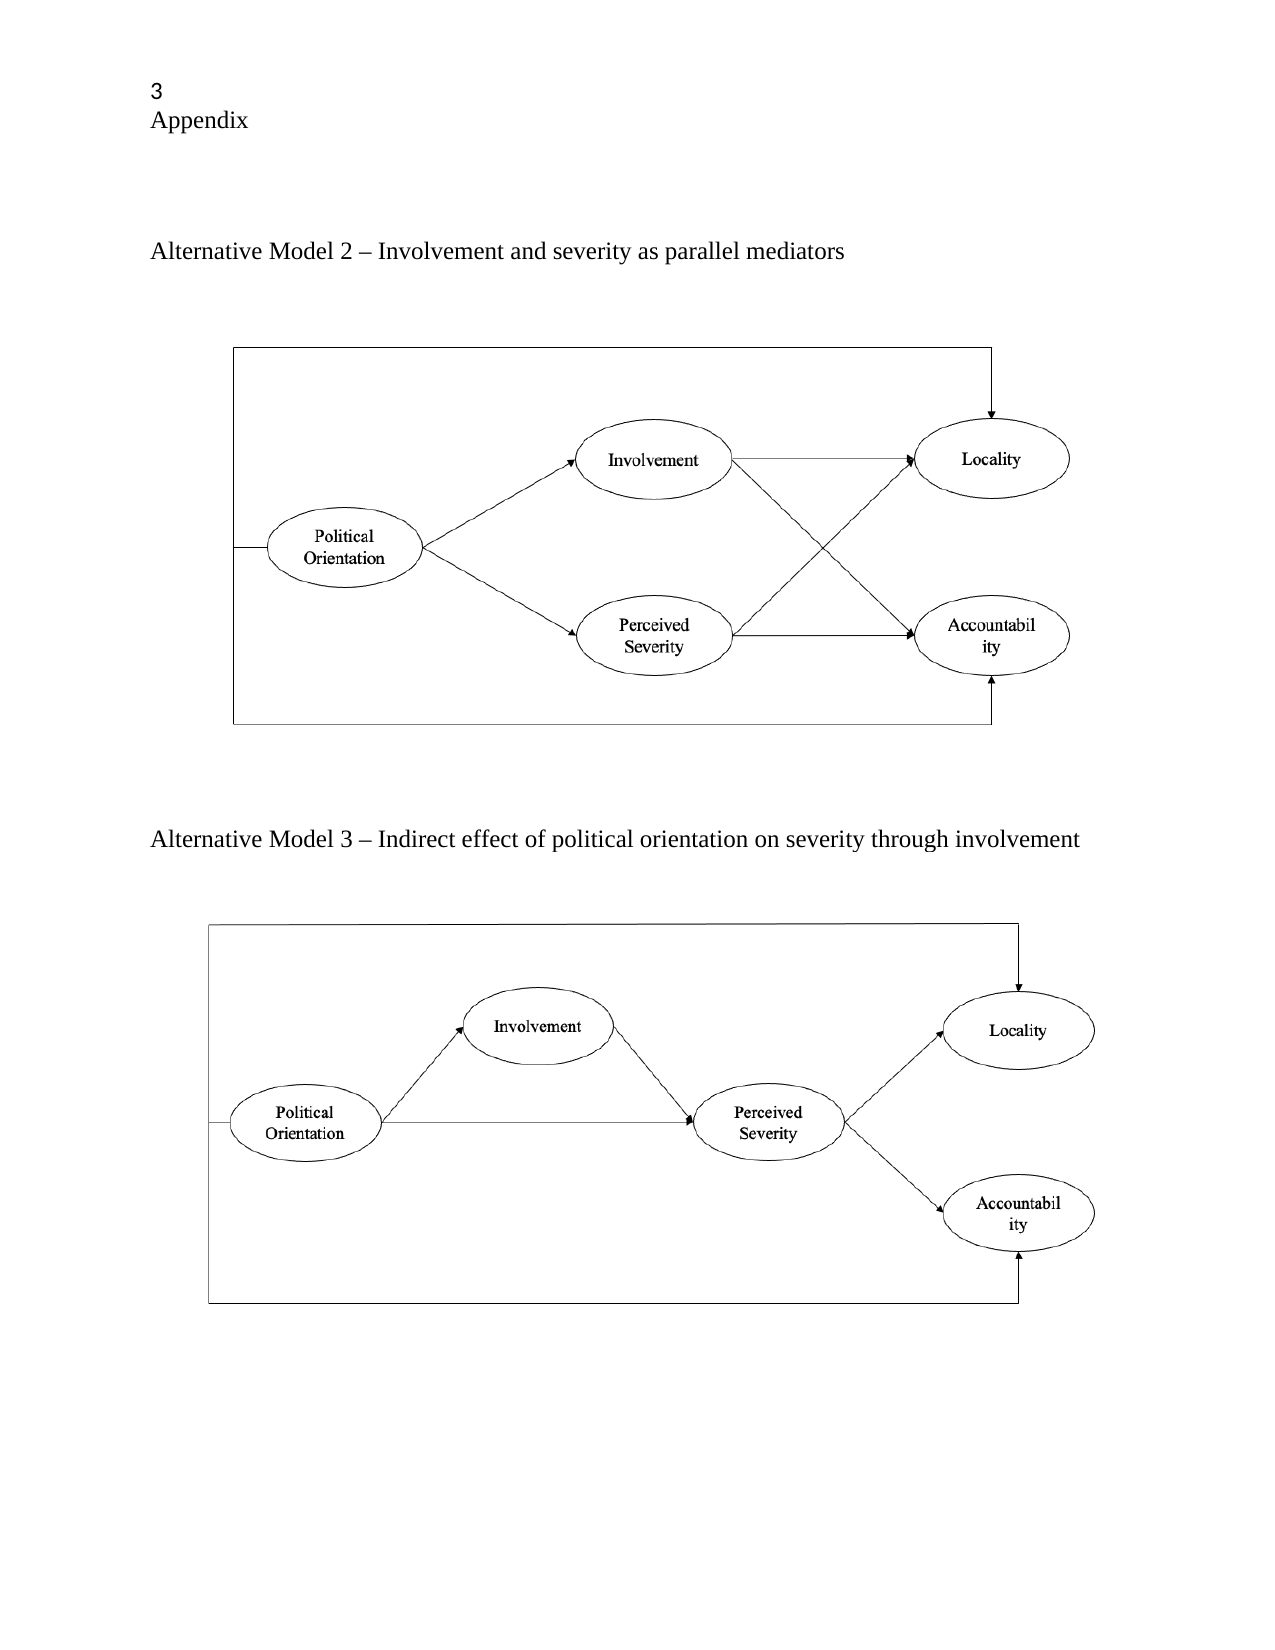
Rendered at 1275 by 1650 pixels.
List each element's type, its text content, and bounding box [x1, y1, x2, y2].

text Alternative Model 2 – Involvement and severity as parallel mediators [150, 236, 1125, 265]
text Alternative Model 3 – Indirect effect of political orientation on severity through involvement [150, 824, 1125, 852]
picture [150, 852, 1125, 1364]
picture [150, 265, 1125, 796]
